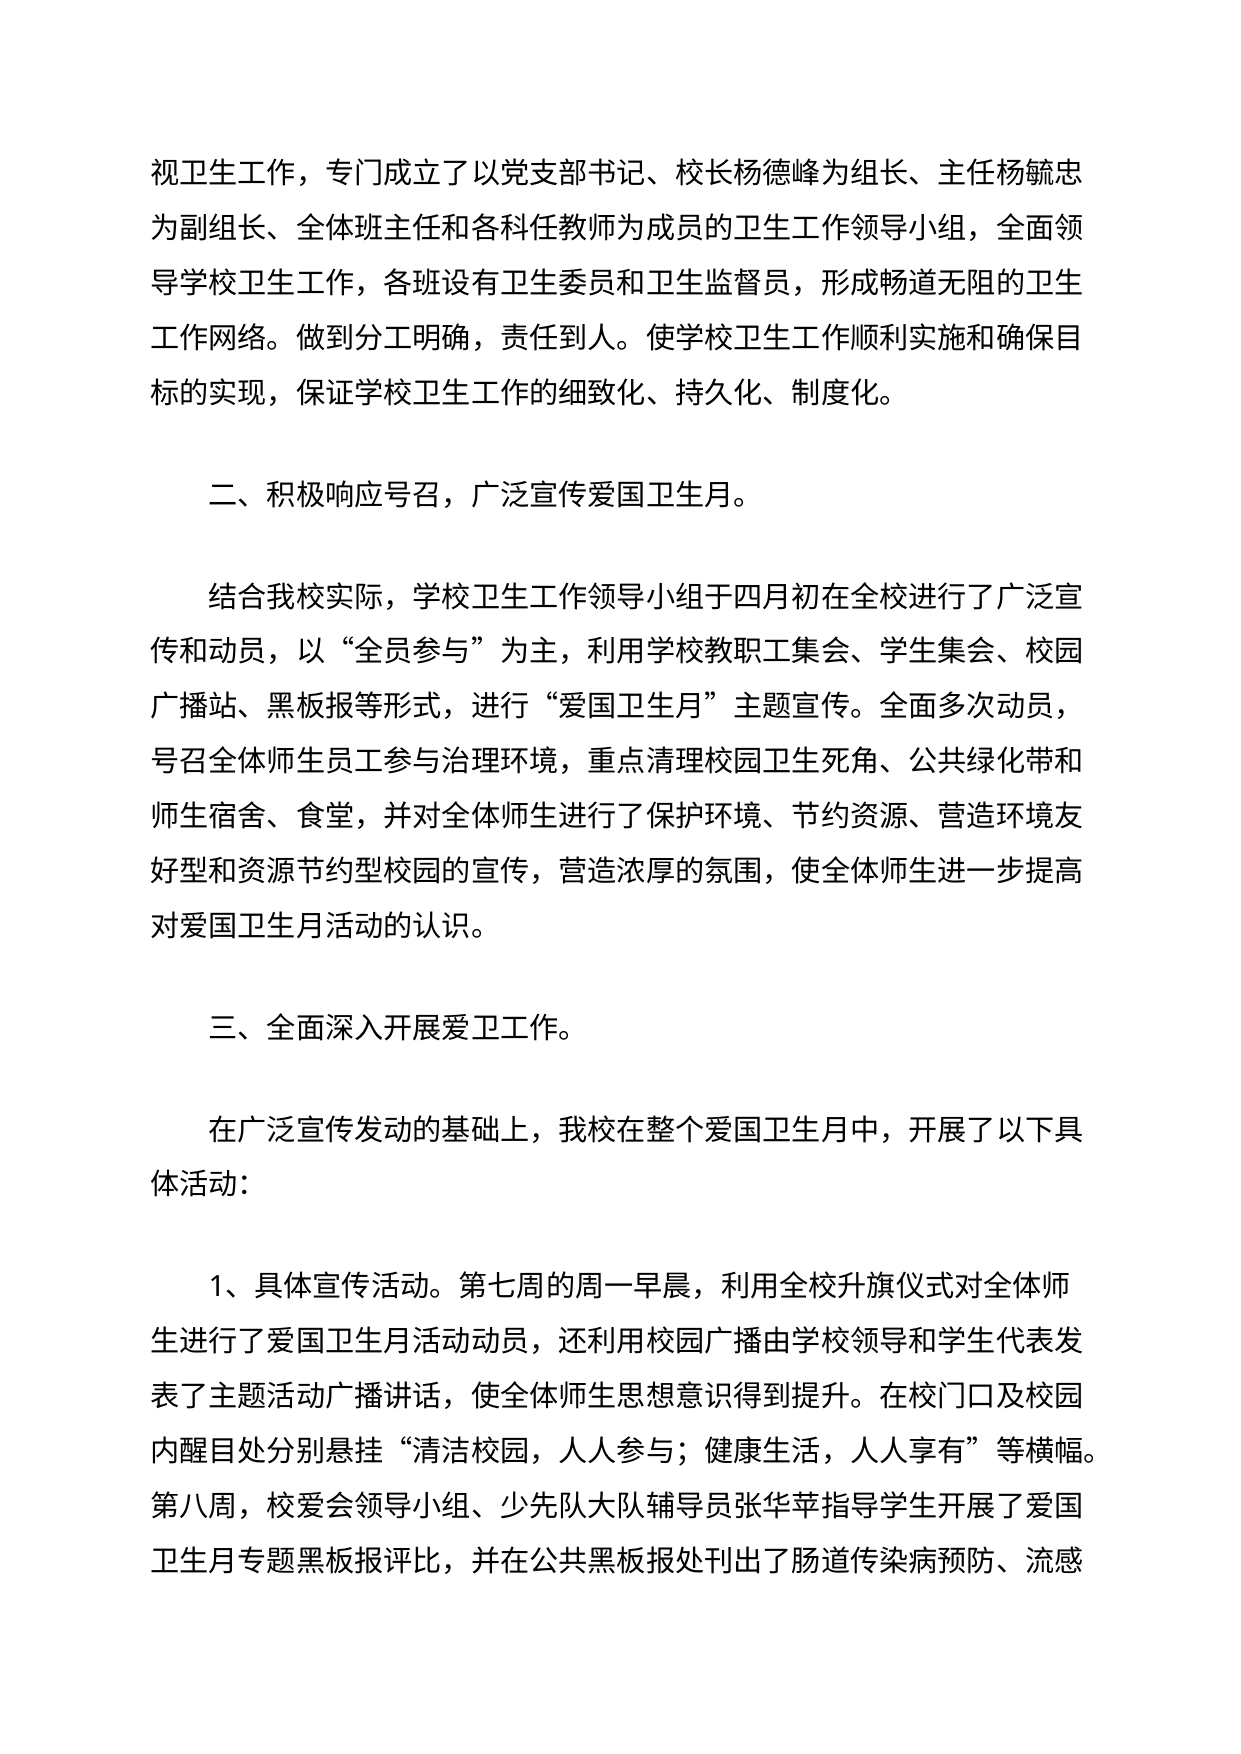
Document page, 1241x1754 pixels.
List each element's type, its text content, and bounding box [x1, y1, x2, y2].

text 结合我校实际，学校卫生工作领导小组于四月初在全校进行了广泛宣传和动员，以“全员参与”为主，利用学校教职工集会、学生集会、校园广播站、黑板报等形式，进行“爱国卫生月”主题宣传。全面多次动员，号召全体师生员工参与治理环境，重点清理校园卫生死角、公共绿化带和师生宿舍、食堂，并对全体师生进行了保护环境、节约资源、营造环境友好型和资源节约型校园的宣传，营造浓厚的氛围，使全体师生进一步提高对爱国卫生月活动的认识。 [150, 573, 1090, 945]
text 三、全面深入开展爱卫工作。 [150, 1004, 1090, 1047]
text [150, 150, 1090, 412]
text 二、积极响应号召，广泛宣传爱国卫生月。 [150, 471, 1090, 514]
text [150, 1263, 1090, 1579]
text 在广泛宣传发动的基础上，我校在整个爱国卫生月中，开展了以下具体活动： [150, 1106, 1090, 1203]
